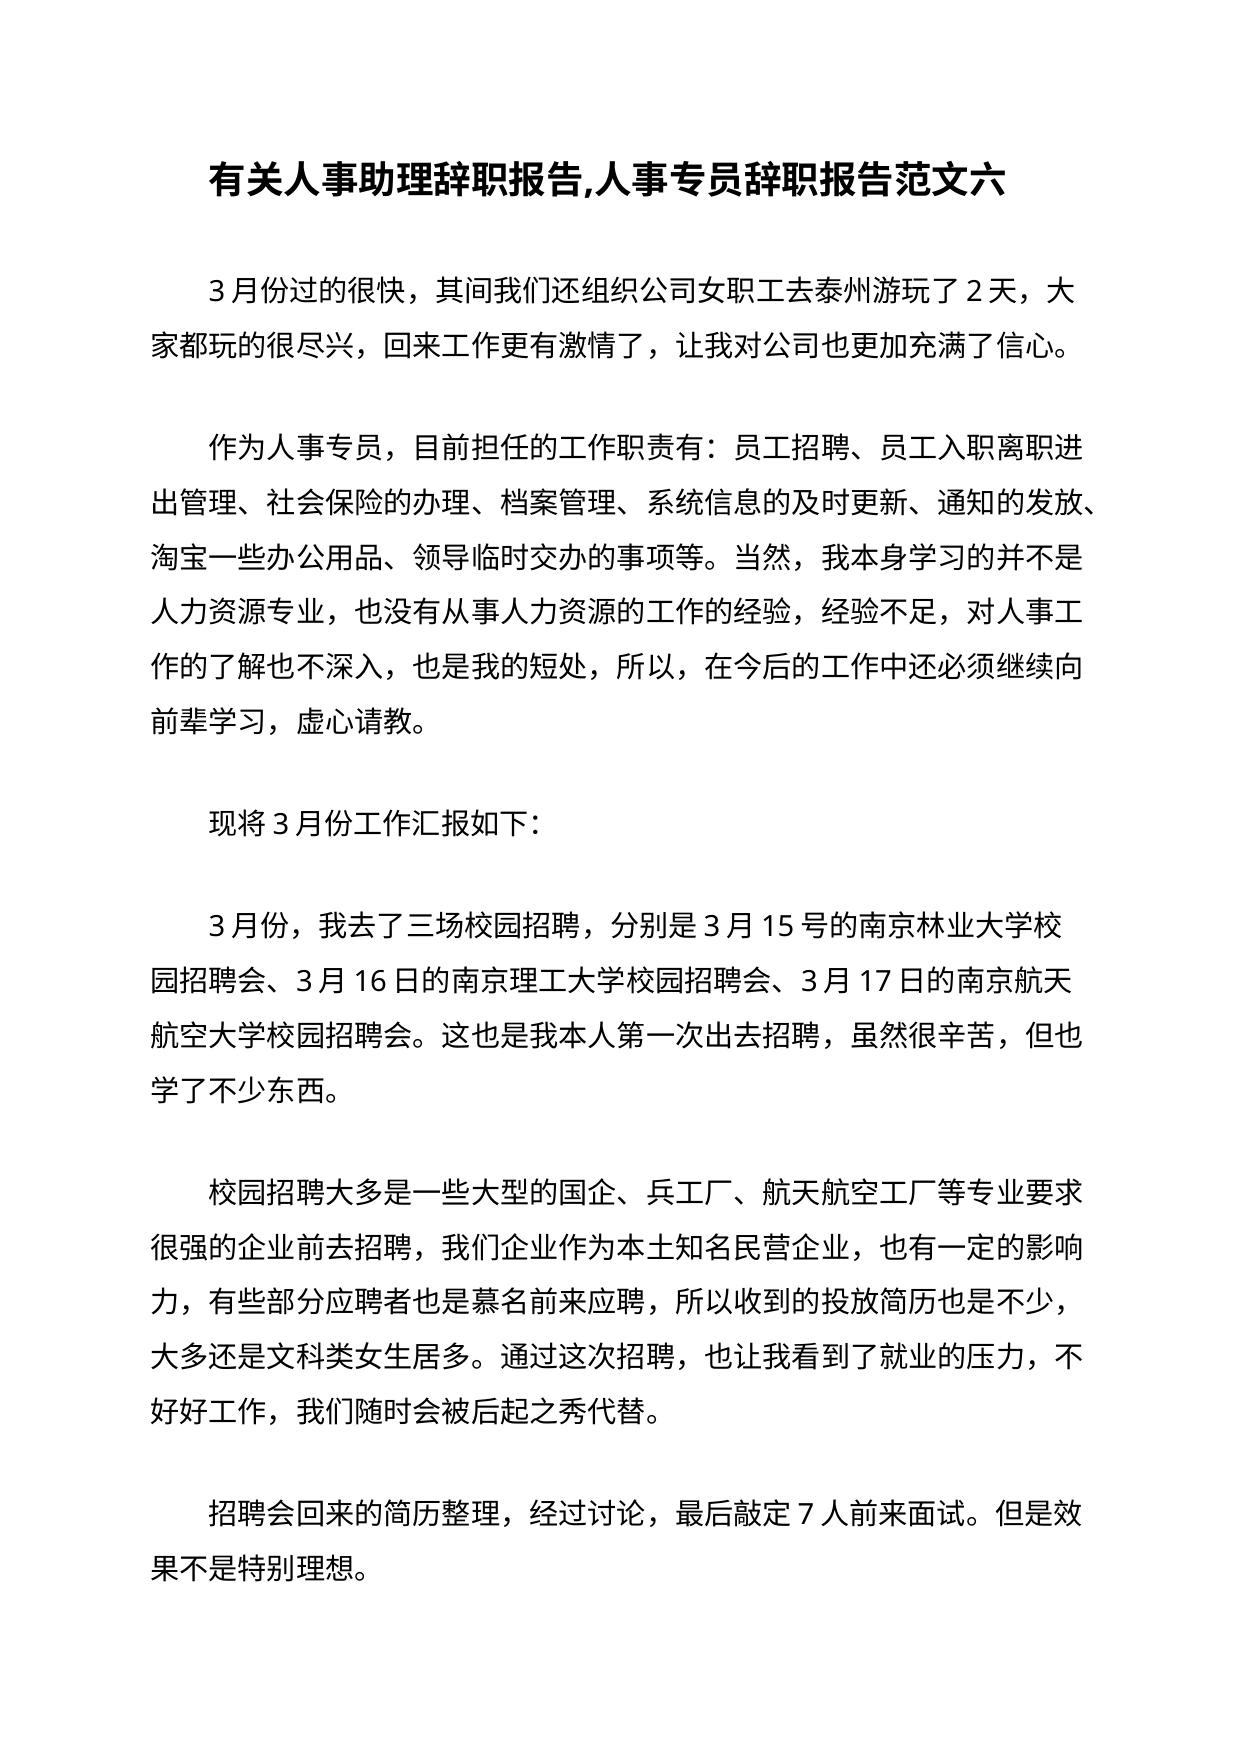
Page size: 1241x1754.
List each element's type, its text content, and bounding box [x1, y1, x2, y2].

text 校园招聘大多是一些大型的国企、兵工厂、航天航空工厂等专业要求很强的企业前去招聘，我们企业作为本土知名民营企业，也有一定的影响力，有些部分应聘者也是慕名前来应聘，所以收到的投放简历也是不少，大多还是文科类女生居多。通过这次招聘，也让我看到了就业的压力，不好好工作，我们随时会被后起之秀代替。 [150, 1169, 1090, 1431]
text 作为人事专员，目前担任的工作职责有：员工招聘、员工入职离职进出管理、社会保险的办理、档案管理、系统信息的及时更新、通知的发放、淘宝一些办公用品、领导临时交办的事项等。当然，我本身学习的并不是人力资源专业，也没有从事人力资源的工作的经验，经验不足，对人事工作的了解也不深入，也是我的短处，所以，在今后的工作中还必须继续向前辈学习，虚心请教。 [150, 424, 1090, 741]
text 3月份，我去了三场校园招聘，分别是3月15号的南京林业大学校园招聘会、3月16日的南京理工大学校园招聘会、3月17日的南京航天航空大学校园招聘会。这也是我本人第一次出去招聘，虽然很辛苦，但也学了不少东西。 [150, 903, 1090, 1110]
text 3月份过的很快，其间我们还组织公司女职工去泰州游玩了2天，大家都玩的很尽兴，回来工作更有激情了，让我对公司也更加充满了信心。 [150, 268, 1090, 365]
text 现将3月份工作汇报如下： [150, 801, 1090, 843]
text 有关人事助理辞职报告,人事专员辞职报告范文六 [150, 150, 1090, 204]
text 招聘会回来的简历整理，经过讨论，最后敲定7人前来面试。但是效果不是特别理想。 [150, 1491, 1090, 1588]
